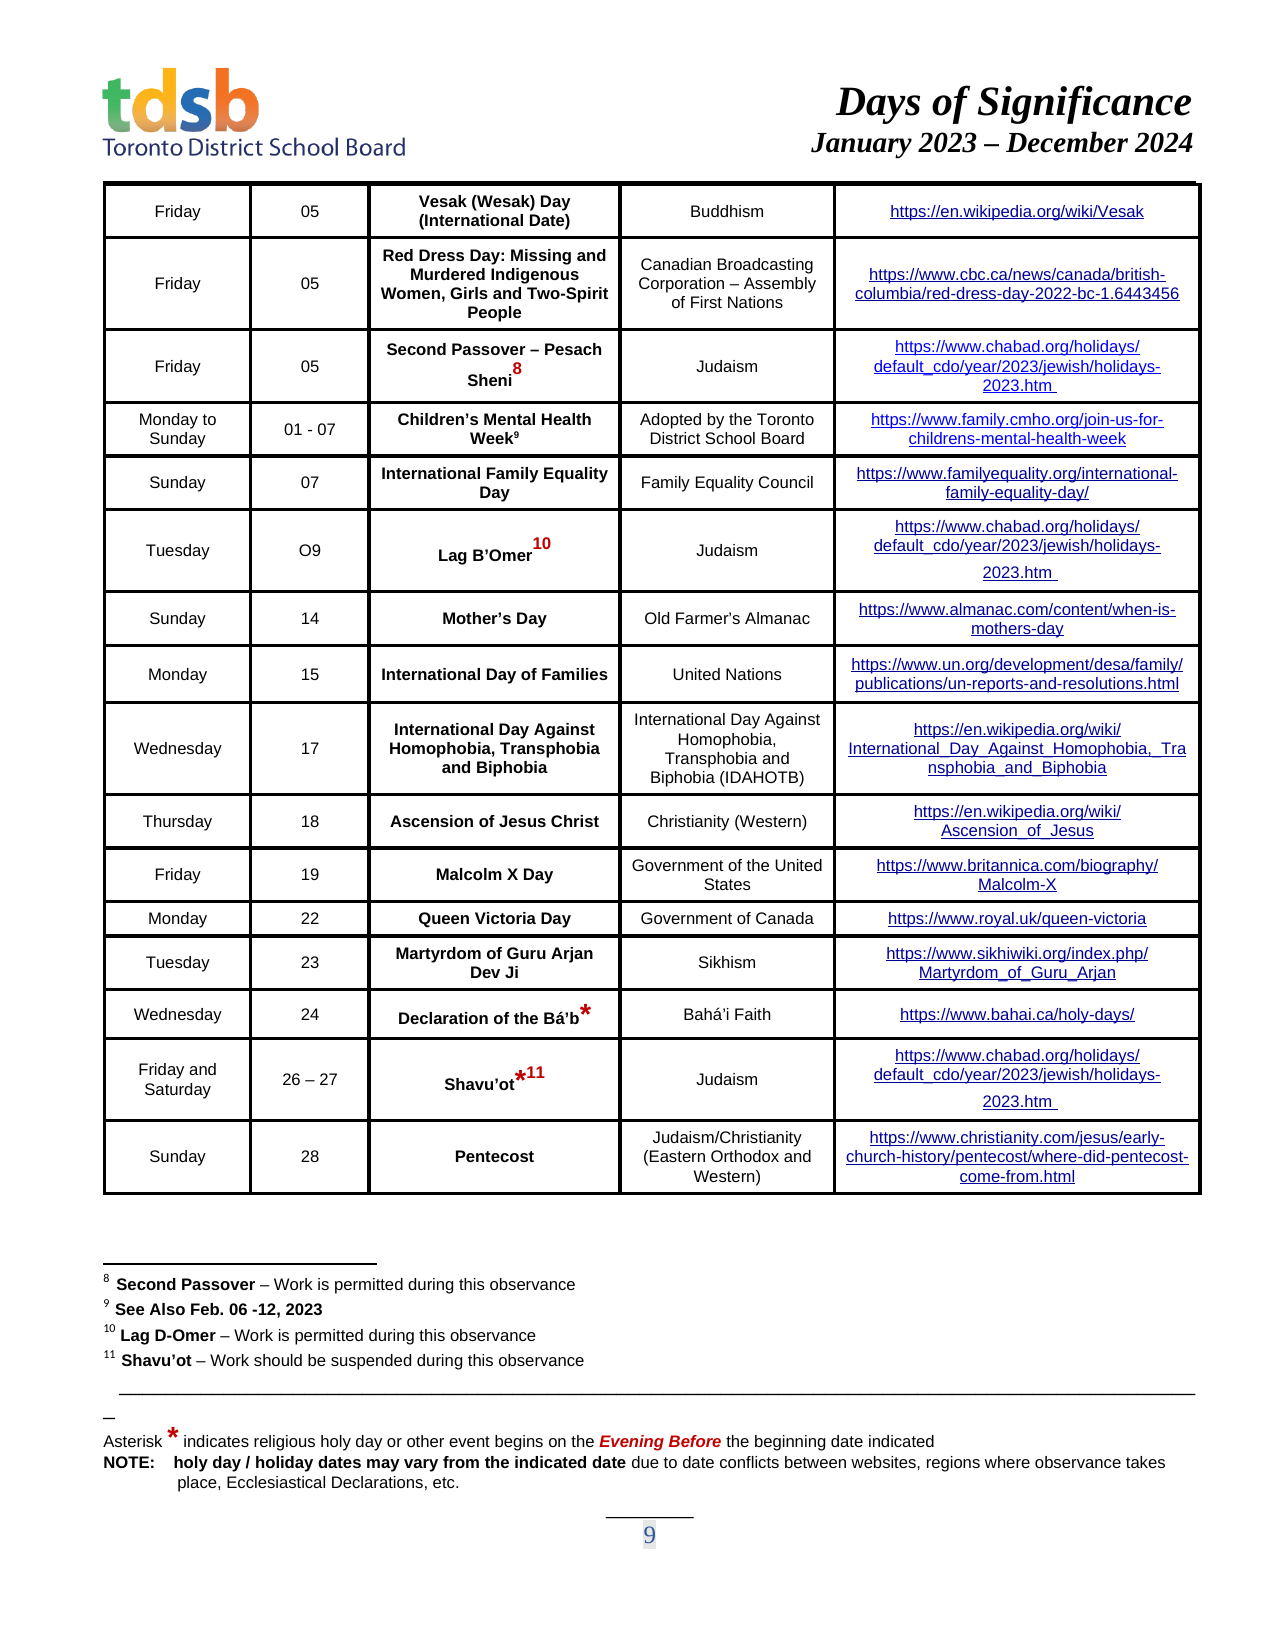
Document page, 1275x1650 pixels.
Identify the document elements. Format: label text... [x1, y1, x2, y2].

table_cell https://www.almanac.com/content/when-is-mothers-day [836, 593, 1198, 644]
table_cell https://www.chabad.org/holidays/default_cdo/year/2023/jewish/holidays-2023.htm [836, 1040, 1198, 1119]
table_cell Monday [106, 647, 249, 701]
table_cell 14 [252, 593, 367, 644]
table_cell 07 [252, 458, 367, 508]
table_cell https://www.britannica.com/biography/Malcolm-X [836, 850, 1198, 900]
table_cell International Family Equality Day [371, 458, 618, 508]
table_cell Children’s Mental Health Week [371, 404, 618, 454]
table_cell 01 - 07 [252, 404, 367, 454]
table_cell https://www.sikhiwiki.org/index.php/Martyrdom_of_Guru_Arjan [836, 938, 1198, 988]
table_cell https://www.bahai.ca/holy-days/ [836, 991, 1198, 1037]
table_cell https://en.wikipedia.org/wiki/International_Day_Against_Homophobia,_Transphobia_and_Biphobia [836, 704, 1198, 793]
table_cell 19 [252, 850, 367, 900]
table_cell https://www.familyequality.org/international-family-equality-day/ [836, 458, 1198, 508]
table_cell 15 [252, 647, 367, 701]
table_cell 05 [252, 331, 367, 401]
table_cell United Nations [622, 647, 833, 701]
table_cell Ascension of Jesus Christ [371, 796, 618, 846]
table_cell Old Farmer’s Almanac [622, 593, 833, 644]
table_cell 05 [252, 239, 367, 328]
table_cell Shavu’ot* [371, 1040, 618, 1119]
table_cell Friday [106, 239, 249, 328]
table_cell Tuesday [106, 511, 249, 590]
table_cell International Day Against Homophobia, Transphobia and Biphobia (IDAHOTB) [622, 704, 833, 793]
table_cell 17 [252, 704, 367, 793]
table_cell Wednesday [106, 991, 249, 1037]
table_cell Friday [106, 331, 249, 401]
table_cell Monday to Sunday [106, 404, 249, 454]
table_cell Sikhism [622, 938, 833, 988]
table_cell https://www.un.org/development/desa/family/publications/un-reports-and-resolutions.html [836, 647, 1198, 701]
table_cell 26 – 27 [252, 1040, 367, 1119]
table_cell Canadian Broadcasting Corporation – Assembly of First Nations [622, 239, 833, 328]
table_cell International Day Against Homophobia, Transphobia and Biphobia [371, 704, 618, 793]
table_cell Family Equality Council [622, 458, 833, 508]
table_cell International Day of Families [371, 647, 618, 701]
table_cell 18 [252, 796, 367, 846]
table_cell Queen Victoria Day [371, 903, 618, 934]
table_cell 28 [252, 1122, 367, 1192]
table_cell Government of Canada [622, 903, 833, 934]
table_cell Sunday [106, 593, 249, 644]
table_cell https://www.royal.uk/queen-victoria [836, 903, 1198, 934]
table_cell Sunday [106, 458, 249, 508]
table_cell https://www.family.cmho.org/join-us-for-childrens-mental-health-week [836, 404, 1198, 454]
table_cell Judaism [622, 1040, 833, 1119]
table_cell https://www.chabad.org/holidays/default_cdo/year/2023/jewish/holidays-2023.htm [836, 331, 1198, 401]
table_cell Martyrdom of Guru Arjan Dev Ji [371, 938, 618, 988]
table_cell Government of the United States [622, 850, 833, 900]
table_cell https://www.chabad.org/holidays/default_cdo/year/2023/jewish/holidays-2023.htm [836, 511, 1198, 590]
table_cell 24 [252, 991, 367, 1037]
table_cell Vesak (Wesak) Day (International Date) [371, 186, 618, 236]
table_cell Pentecost [371, 1122, 618, 1192]
table_cell https://en.wikipedia.org/wiki/Ascension_of_Jesus [836, 796, 1198, 846]
table_cell Adopted by the Toronto District School Board [622, 404, 833, 454]
table_cell Christianity (Western) [622, 796, 833, 846]
table_cell Judaism [622, 511, 833, 590]
table_cell https://www.cbc.ca/news/canada/british-columbia/red-dress-day-2022-bc-1.6443456 [836, 239, 1198, 328]
table_cell 22 [252, 903, 367, 934]
table_cell Judaism [622, 331, 833, 401]
table_cell Declaration of the Bá’b* [371, 991, 618, 1037]
table_cell Friday and Saturday [106, 1040, 249, 1119]
table_cell Judaism/Christianity (Eastern Orthodox and Western) [622, 1122, 833, 1192]
table_cell Lag B’Omer [371, 511, 618, 590]
table_cell Monday [106, 903, 249, 934]
table_cell https://www.christianity.com/jesus/early-church-history/pentecost/where-did-pentecost-come-from.html [836, 1122, 1198, 1192]
table_cell O9 [252, 511, 367, 590]
table_cell Sunday [106, 1122, 249, 1192]
table_cell Second Passover – Pesach Sheni [371, 331, 618, 401]
table_cell https://en.wikipedia.org/wiki/Vesak [836, 186, 1198, 236]
table_cell Thursday [106, 796, 249, 846]
table_cell Mother’s Day [371, 593, 618, 644]
table_cell Wednesday [106, 704, 249, 793]
table_cell Friday [106, 186, 249, 236]
table_cell 05 [252, 186, 367, 236]
table_cell Buddhism [622, 186, 833, 236]
table_cell Red Dress Day: Missing and Murdered Indigenous Women, Girls and Two-Spirit People [371, 239, 618, 328]
table_cell Malcolm X Day [371, 850, 618, 900]
table_cell Tuesday [106, 938, 249, 988]
picture [63, 24, 448, 199]
table_cell Bahá’i Faith [622, 991, 833, 1037]
table_cell 23 [252, 938, 367, 988]
table_cell Friday [106, 850, 249, 900]
